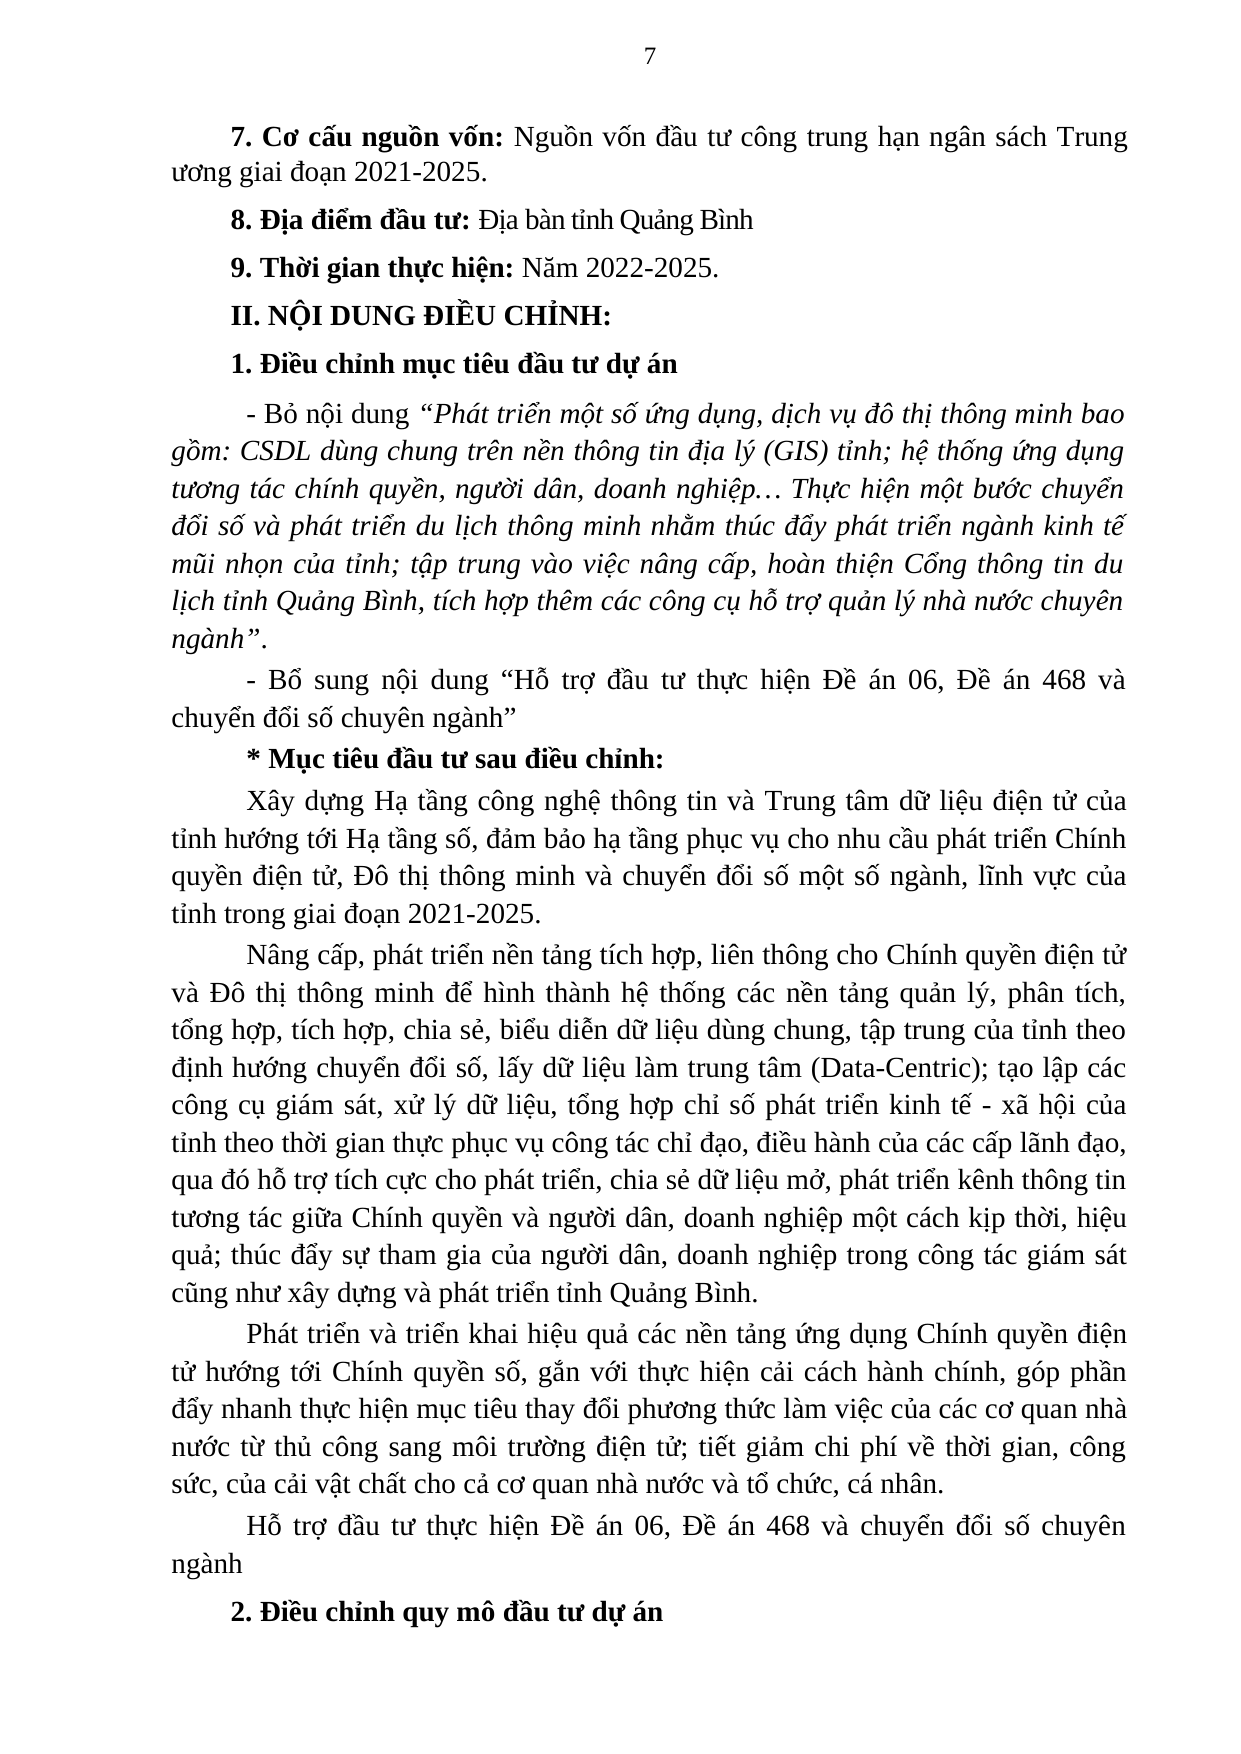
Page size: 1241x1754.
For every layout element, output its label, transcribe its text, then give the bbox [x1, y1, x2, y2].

text Nâng cấp, phát triển nền tảng tích hợp, liên thông cho Chính quyền điện tử và Đô thị thông minh để hình thành hệ thống các nền tảng quản lý, phân tích, tổng hợp, tích hợp, chia sẻ, biểu diễn dữ liệu dùng chung, tập trung của tỉnh theo định hướng chuyển đổi số, lấy dữ liệu làm trung tâm (Data-Centric); tạo lập các công cụ giám sát, xử lý dữ liệu, tổng hợp chỉ số phát triển kinh tế - xã hội của tỉnh theo thời gian thực phục vụ công tác chỉ đạo, điều hành của các cấp lãnh đạo, qua đó hỗ trợ tích cực cho phát triển, chia sẻ dữ liệu mở, phát triển kênh thông tin tương tác giữa Chính quyền và người dân, doanh nghiệp một cách kịp thời, hiệu quả; thúc đẩy sự tham gia của người dân, doanh nghiệp trong công tác giám sát cũng như xây dựng và phát triển tỉnh Quảng Bình. [171, 935, 1128, 1310]
text II. NỘI DUNG ĐIỀU CHỈNH: [171, 297, 1128, 333]
text 2. Điều chỉnh quy mô đầu tư dự án [230, 1593, 1128, 1628]
text 8. Địa điểm đầu tư: Địa bàn tỉnh Quảng Bình [171, 201, 1128, 237]
text Hỗ trợ đầu tư thực hiện Đề án 06, Đề án 468 và chuyển đổi số chuyên ngành [171, 1506, 1128, 1581]
text Phát triển và triển khai hiệu quả các nền tảng ứng dụng Chính quyền điện tử hướng tới Chính quyền số, gắn với thực hiện cải cách hành chính, góp phần đẩy nhanh thực hiện mục tiêu thay đổi phương thức làm việc của các cơ quan nhà nước từ thủ công sang môi trường điện tử; tiết giảm chi phí về thời gian, công sức, của cải vật chất cho cả cơ quan nhà nước và tổ chức, cá nhân. [171, 1314, 1128, 1501]
text - Bổ sung nội dung “Hỗ trợ đầu tư thực hiện Đề án 06, Đề án 468 và chuyển đổi số chuyên ngành” [171, 660, 1128, 735]
text 9. Thời gian thực hiện: Năm 2022-2025. [171, 249, 1128, 285]
text Xây dựng Hạ tầng công nghệ thông tin và Trung tâm dữ liệu điện tử của tỉnh hướng tới Hạ tầng số, đảm bảo hạ tầng phục vụ cho nhu cầu phát triển Chính quyền điện tử, Đô thị thông minh và chuyển đổi số một số ngành, lĩnh vực của tỉnh trong giai đoạn 2021-2025. [171, 781, 1128, 931]
text * Mục tiêu đầu tư sau điều chỉnh: [171, 739, 1128, 776]
text 1. Điều chỉnh mục tiêu đầu tư dự án [230, 345, 1128, 381]
text 7. Cơ cấu nguồn vốn: Nguồn vốn đầu tư công trung hạn ngân sách Trung ương giai đoạn 2021-2025. [171, 118, 1128, 189]
text - Bỏ nội dung “Phát triển một số ứng dụng, dịch vụ đô thị thông minh bao gồm: CSDL dùng chung trên nền thông tin địa lý (GIS) tỉnh; hệ thống ứng dụng tương tác chính quyền, người dân, doanh nghiệp… Thực hiện một bước chuyển đổi số và phát triển du lịch thông minh nhằm thúc đẩy phát triển ngành kinh tế mũi nhọn của tỉnh; tập trung vào việc nâng cấp, hoàn thiện Cổng thông tin du lịch tỉnh Quảng Bình, tích hợp thêm các công cụ hỗ trợ quản lý nhà nước chuyên ngành”. [171, 393, 1128, 656]
